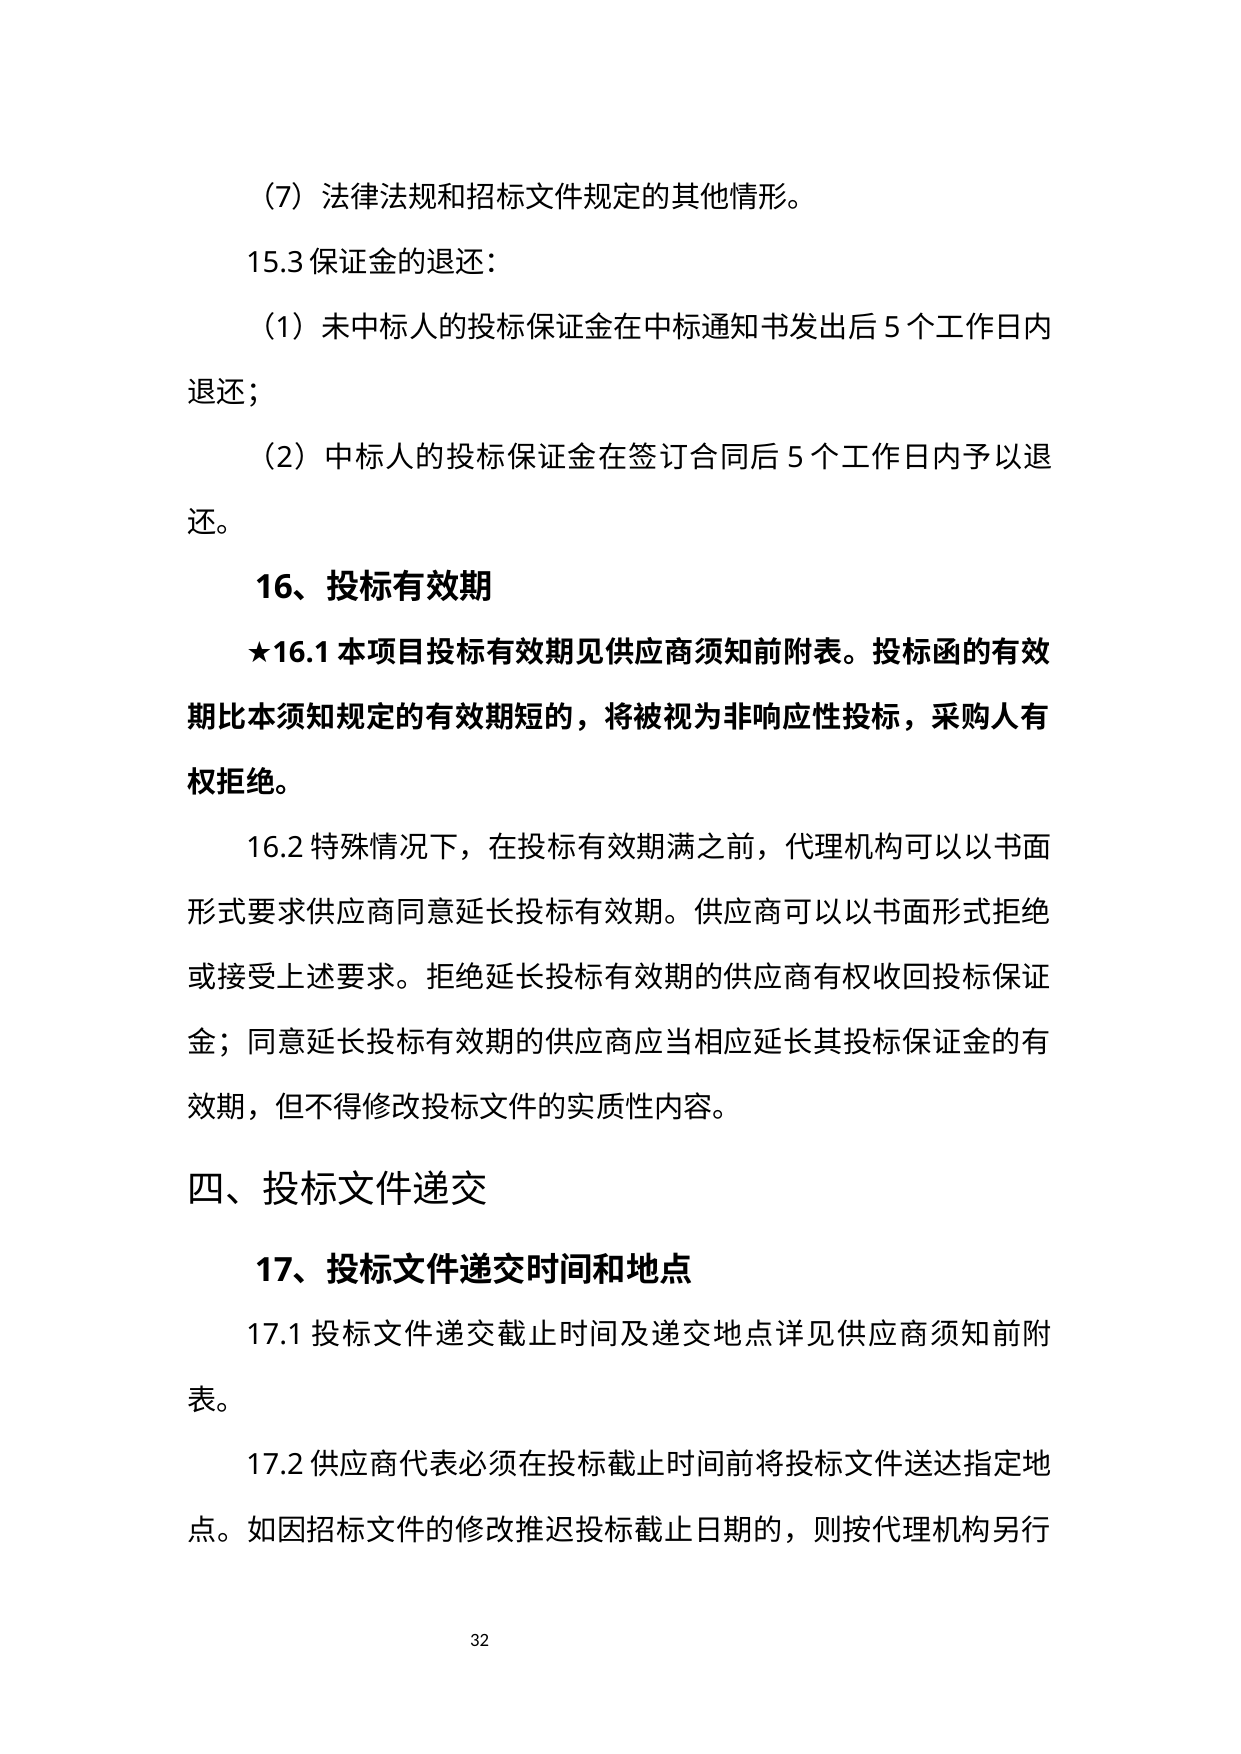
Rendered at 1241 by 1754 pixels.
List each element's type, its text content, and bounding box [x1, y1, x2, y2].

text （7）法律法规和招标文件规定的其他情形。 [187, 162, 1053, 227]
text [187, 1430, 1053, 1560]
text ★16.1本项目投标有效期见供应商须知前附表。投标函的有效期比本须知规定的有效期短的，将被视为非响应性投标，采购人有权拒绝。 [187, 617, 1053, 812]
text （1）未中标人的投标保证金在中标通知书发出后5个工作日内退还； [187, 292, 1053, 422]
list 投标有效期 [187, 552, 1053, 617]
subtitle 投标文件递交 [187, 1153, 1053, 1218]
text 16.2特殊情况下，在投标有效期满之前，代理机构可以以书面形式要求供应商同意延长投标有效期。供应商可以以书面形式拒绝或接受上述要求。拒绝延长投标有效期的供应商有权收回投标保证金；同意延长投标有效期的供应商应当相应延长其投标保证金的有效期，但不得修改投标文件的实质性内容。 [187, 812, 1053, 1137]
list 投标文件递交时间和地点 [187, 1235, 1053, 1300]
text 15.3保证金的退还： [187, 227, 1053, 292]
text （2）中标人的投标保证金在签订合同后5个工作日内予以退还。 [187, 422, 1053, 552]
text 17.1投标文件递交截止时间及递交地点详见供应商须知前附表。 [187, 1300, 1053, 1430]
